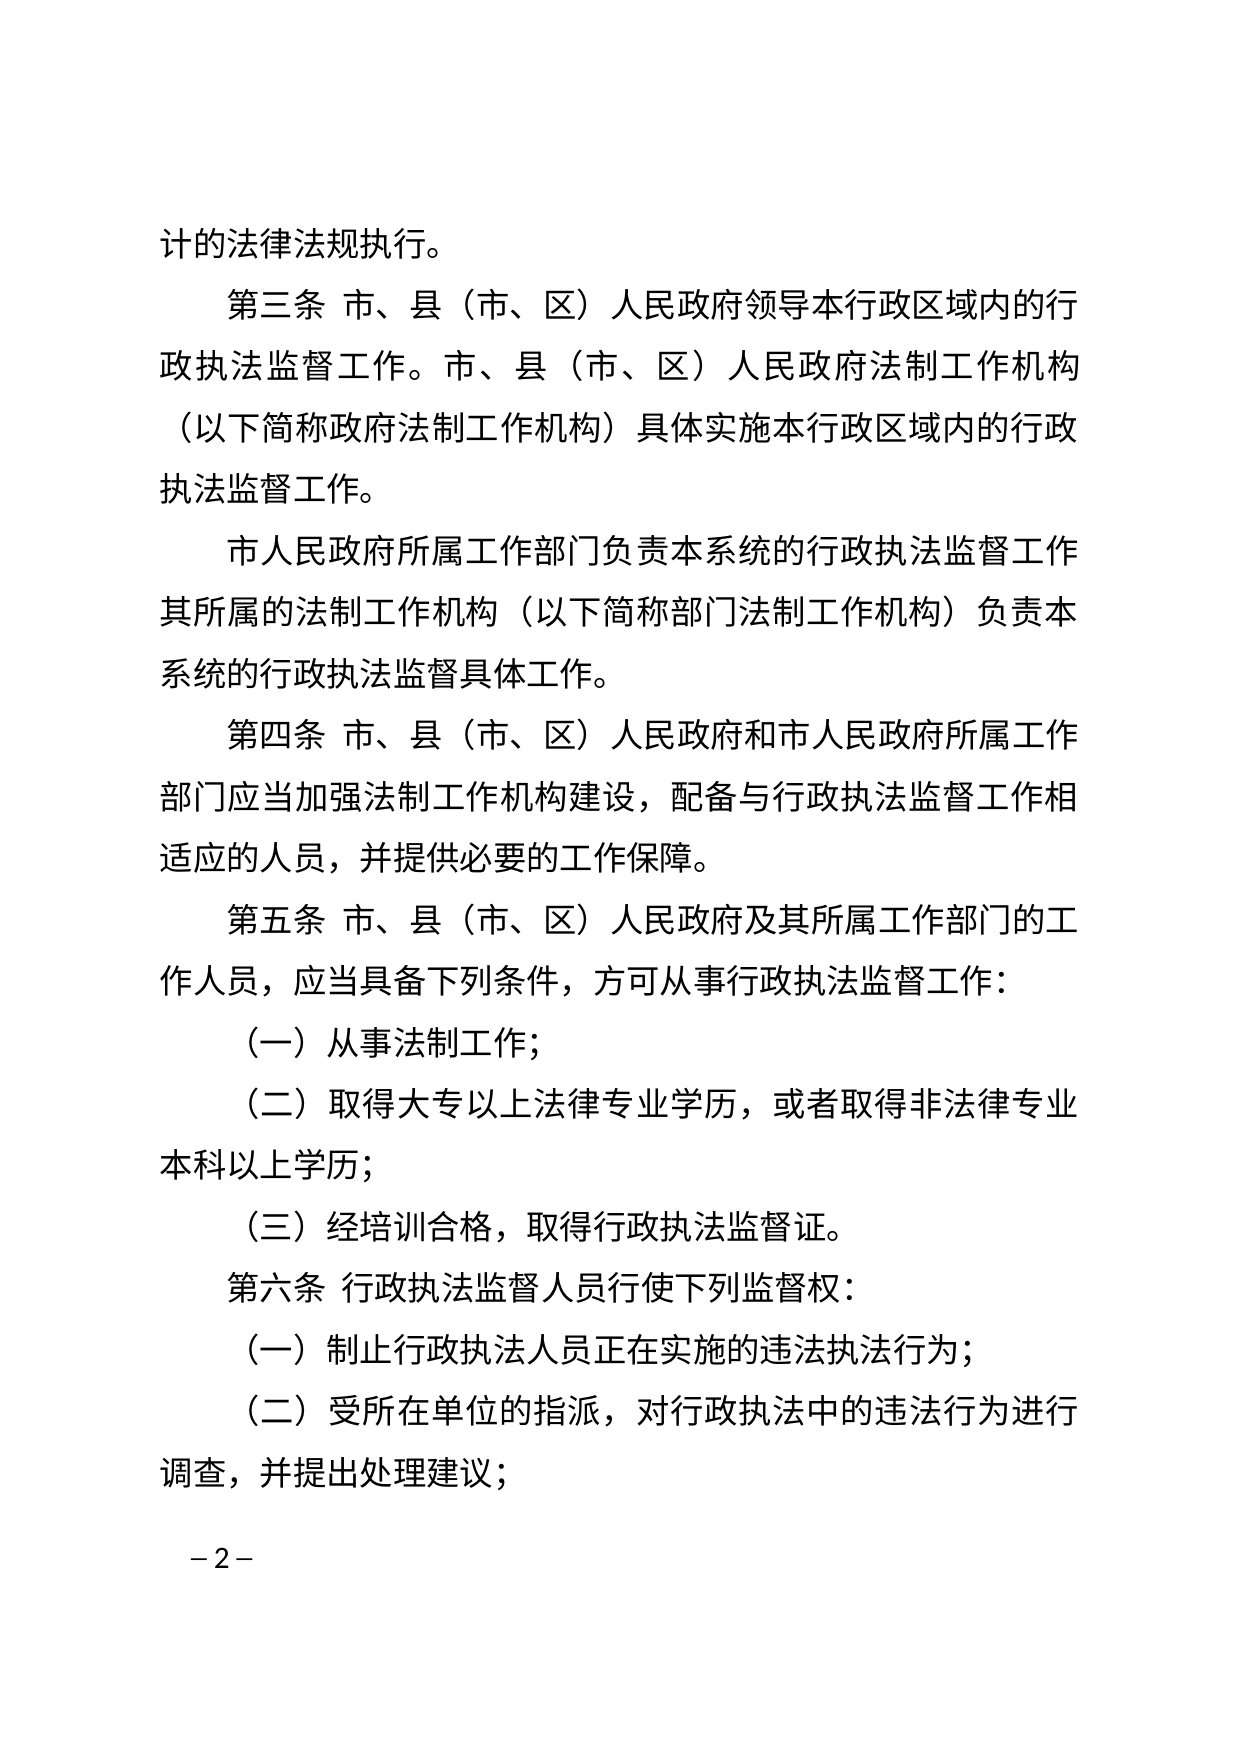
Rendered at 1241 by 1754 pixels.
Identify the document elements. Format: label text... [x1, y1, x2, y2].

text （一）从事法制工作； [159, 1006, 1081, 1067]
text （二）取得大专以上法律专业学历，或者取得非法律专业本科以上学历； [159, 1067, 1081, 1190]
text 第三条 市、县（市、区）人民政府领导本行政区域内的行政执法监督工作。市、县（市、区）人民政府法制工作机构（以下简称政府法制工作机构）具体实施本行政区域内的行政执法监督工作。 [159, 268, 1081, 514]
text （一）制止行政执法人员正在实施的违法执法行为； [159, 1313, 1081, 1374]
text 第四条 市、县（市、区）人民政府和市人民政府所属工作部门应当加强法制工作机构建设，配备与行政执法监督工作相适应的人员，并提供必要的工作保障。 [159, 698, 1081, 883]
text 第六条 行政执法监督人员行使下列监督权： [159, 1252, 1081, 1313]
text （三）经培训合格，取得行政执法监督证。 [159, 1190, 1081, 1252]
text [159, 207, 1081, 268]
text 第五条 市、县（市、区）人民政府及其所属工作部门的工作人员，应当具备下列条件，方可从事行政执法监督工作： [159, 883, 1081, 1006]
text （二）受所在单位的指派，对行政执法中的违法行为进行调查，并提出处理建议； [159, 1374, 1081, 1497]
text 市人民政府所属工作部门负责本系统的行政执法监督工作，其所属的法制工作机构（以下简称部门法制工作机构）负责本系统的行政执法监督具体工作。 [159, 514, 1081, 698]
